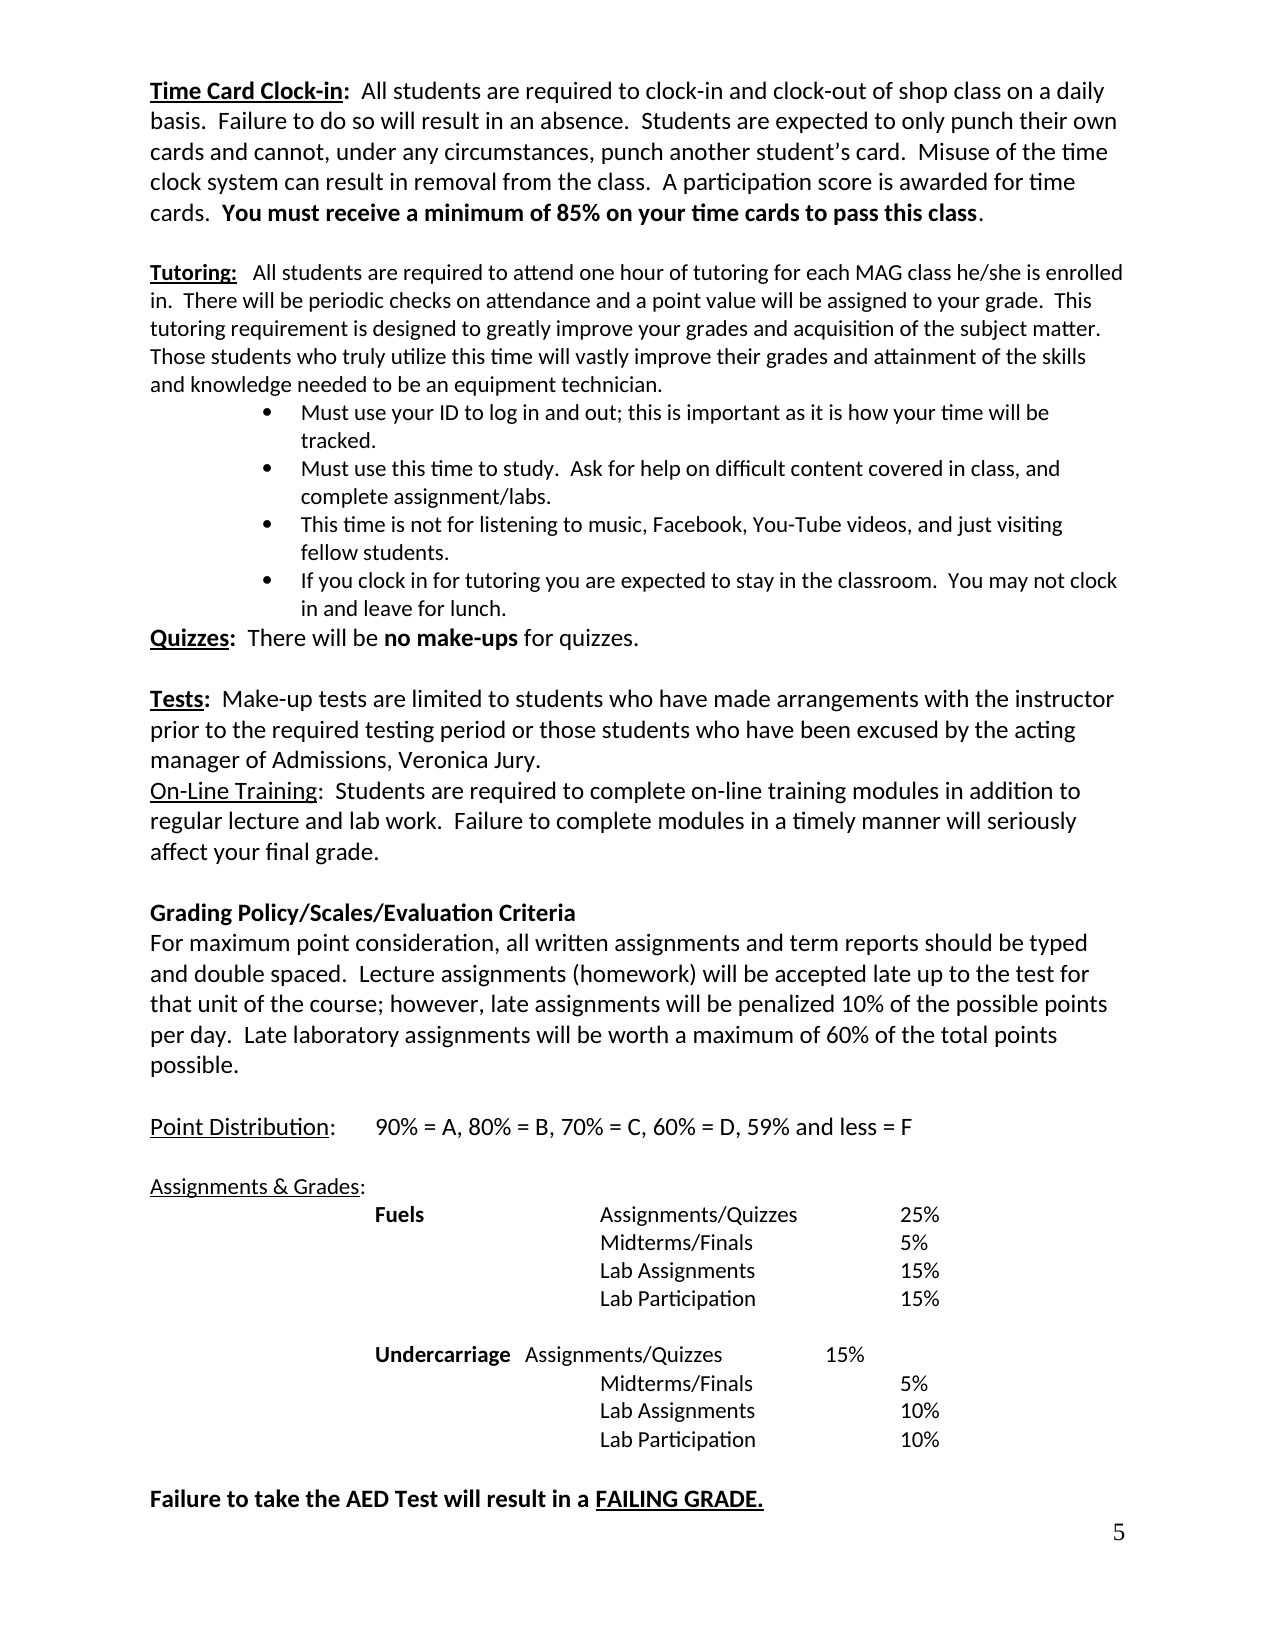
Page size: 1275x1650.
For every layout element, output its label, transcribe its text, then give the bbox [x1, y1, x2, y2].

text Tests: Make-up tests are limited to students who have made arrangements with the instructor prior to the required testing period or those students who have been excused by the acting manager of Admissions, Veronica Jury. [150, 683, 1125, 775]
text Tutoring: All students are required to attend one hour of tutoring for each MAG class he/she is enrolled in. There will be periodic checks on attendance and a point value will be assigned to your grade. This tutoring requirement is designed to greatly improve your grades and acquisition of the subject matter. Those students who truly utilize this time will vastly improve their grades and attainment of the skills and knowledge needed to be an equipment technician. [150, 258, 1125, 398]
text Point Distribution: 90% = A, 80% = B, 70% = C, 60% = D, 59% and less = F [150, 1111, 1125, 1141]
text Midterms/Finals 5% [150, 1369, 1125, 1397]
text Undercarriage Assignments/Quizzes 15% [150, 1341, 1125, 1369]
text On-Line Training: Students are required to complete on-line training modules in addition to regular lecture and lab work. Failure to complete modules in a timely manner will seriously affect your final grade. [150, 775, 1125, 867]
text Quizzes: There will be no make-ups for quizzes. [150, 622, 1125, 653]
list If you clock in for tutoring you are expected to stay in the classroom. You may not clock in and leave for lunch. [263, 566, 1125, 622]
list This time is not for listening to music, Facebook, You-Tube videos, and just visiting fellow students. [263, 510, 1125, 566]
text Grading Policy/Scales/Evaluation Criteria [150, 897, 1125, 928]
text Lab Assignments 10% [150, 1397, 1125, 1425]
text Assignments & Grades: [150, 1172, 1125, 1200]
list Must use your ID to log in and out; this is important as it is how your time will be tracked. [263, 398, 1125, 454]
text Failure to take the AED Test will result in a FAILING GRADE. [150, 1483, 1125, 1514]
text Lab Participation 15% [150, 1284, 1125, 1312]
text Lab Participation 10% [150, 1425, 1125, 1453]
text Time Card Clock-in: All students are required to clock-in and clock-out of shop class on a daily basis. Failure to do so will result in an absence. Students are expected to only punch their own cards and cannot, under any circumstances, punch another student’s card. Misuse of the time clock system can result in removal from the class. A participation score is awarded for time cards. You must receive a minimum of 85% on your time cards to pass this class. [150, 75, 1125, 228]
text Midterms/Finals 5% [150, 1228, 1125, 1256]
text Lab Assignments 15% [150, 1256, 1125, 1284]
text Fuels Assignments/Quizzes 25% [300, 1200, 1125, 1228]
text For maximum point consideration, all written assignments and term reports should be typed and double spaced. Lecture assignments (homework) will be accepted late up to the test for that unit of the course; however, late assignments will be penalized 10% of the possible points per day. Late laboratory assignments will be worth a maximum of 60% of the total points possible. [150, 928, 1125, 1080]
list Must use this time to study. Ask for help on difficult content covered in class, and complete assignment/labs. [263, 454, 1125, 510]
